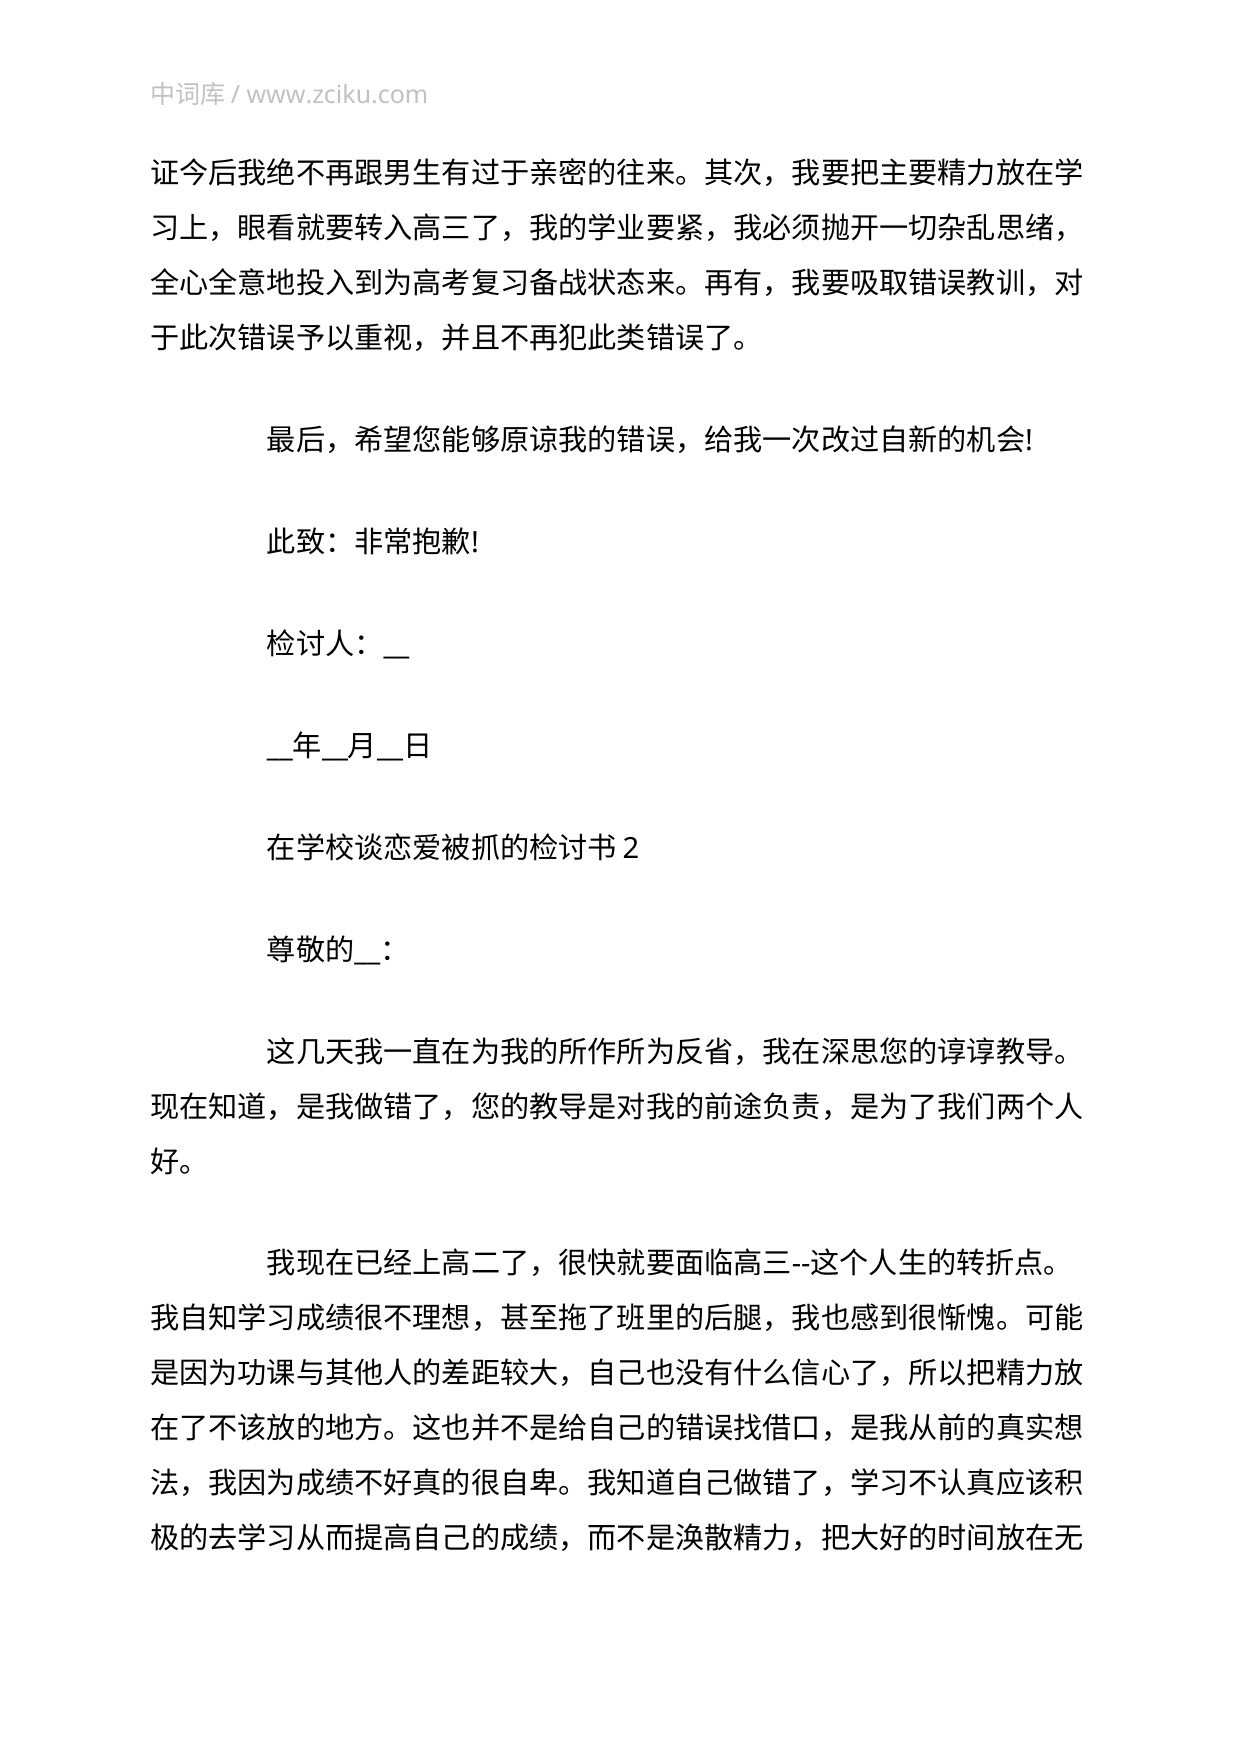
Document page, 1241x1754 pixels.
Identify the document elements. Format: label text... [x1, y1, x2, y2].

text 检讨人：__ [150, 620, 1090, 663]
text 尊敬的__： [150, 926, 1090, 969]
text 此致：非常抱歉! [150, 518, 1090, 561]
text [150, 1240, 1090, 1557]
text 这几天我一直在为我的所作所为反省，我在深思您的谆谆教导。现在知道，是我做错了，您的教导是对我的前途负责，是为了我们两个人好。 [150, 1028, 1090, 1180]
text 在学校谈恋爱被抓的检讨书2 [150, 824, 1090, 867]
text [150, 150, 1090, 357]
text 最后，希望您能够原谅我的错误，给我一次改过自新的机会! [150, 416, 1090, 459]
text __年__月__日 [150, 722, 1090, 765]
